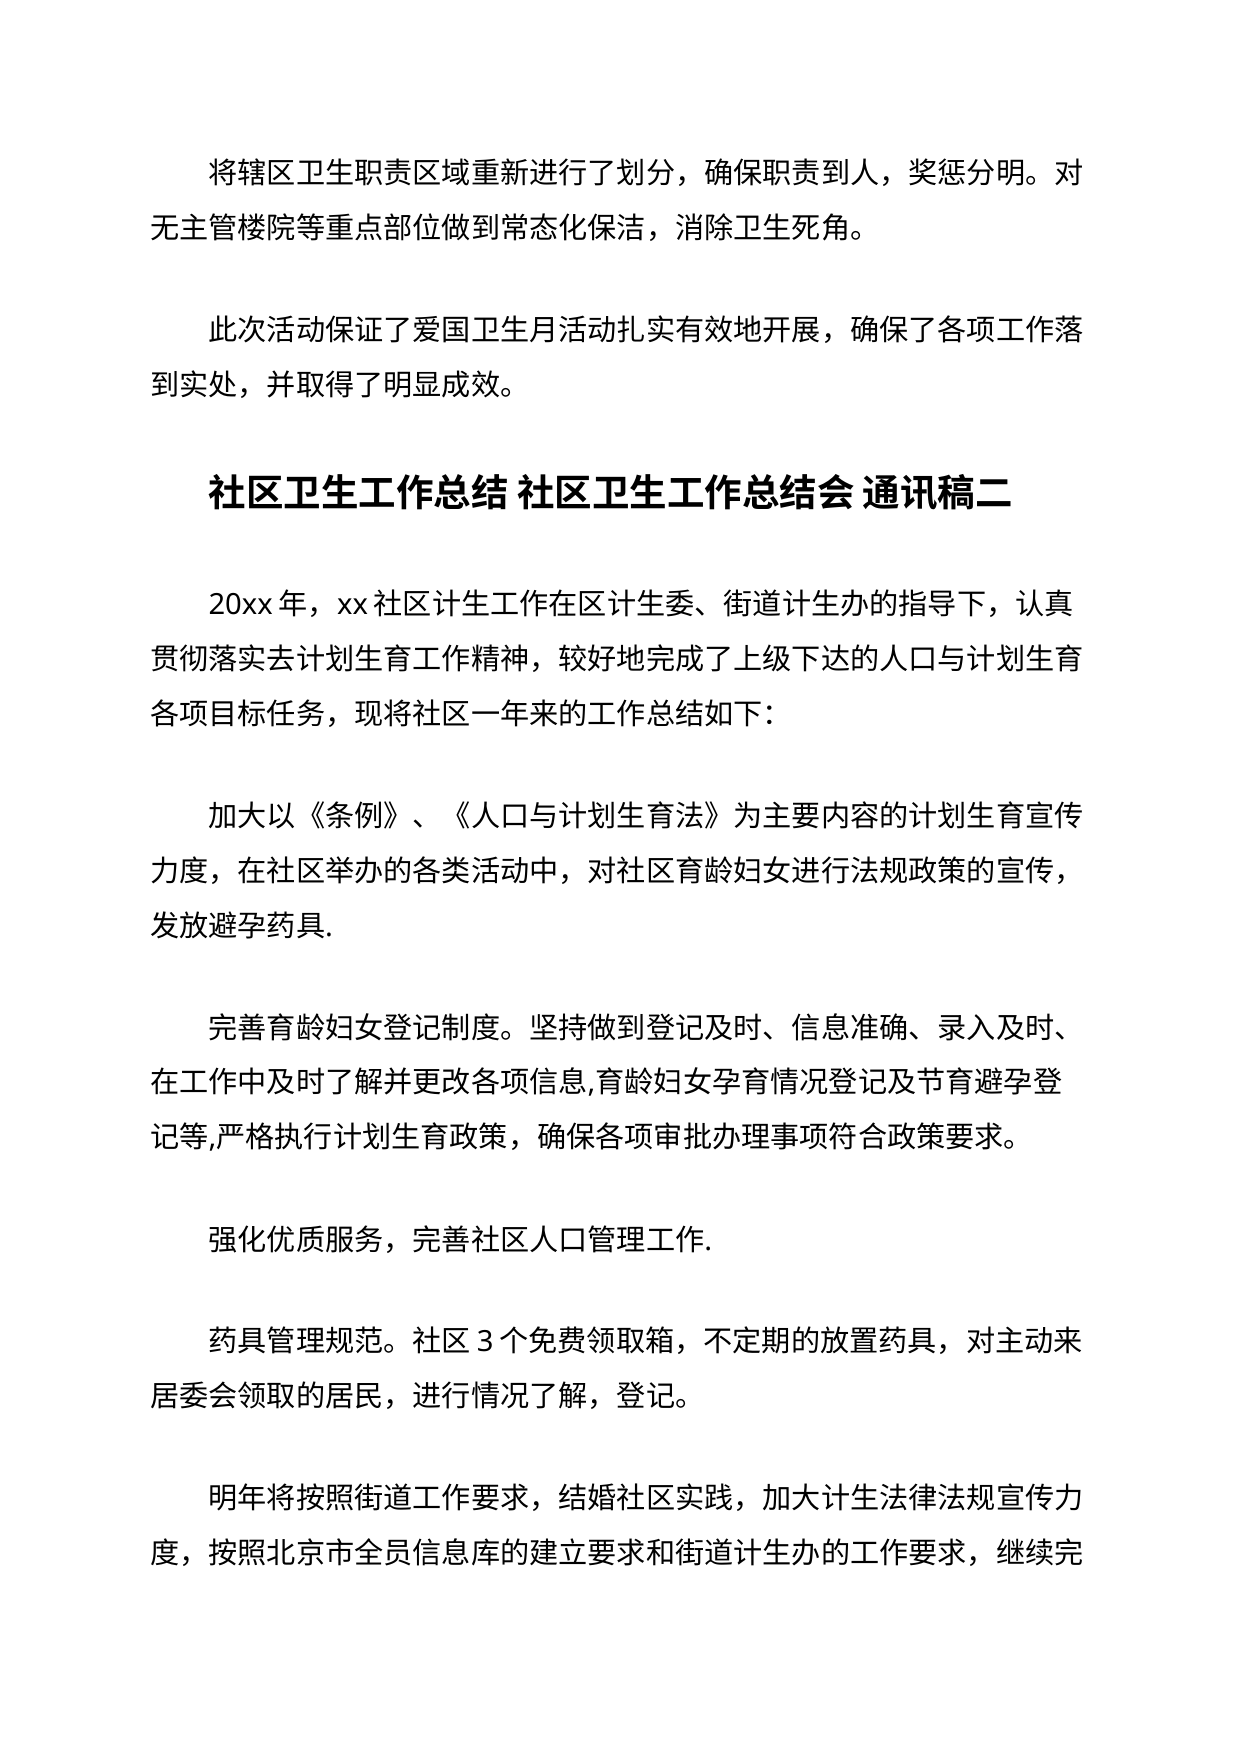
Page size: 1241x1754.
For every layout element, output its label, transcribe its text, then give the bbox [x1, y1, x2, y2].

text 此次活动保证了爱国卫生月活动扎实有效地开展，确保了各项工作落到实处，并取得了明显成效。 [150, 307, 1090, 404]
text 20xx年，xx社区计生工作在区计生委、街道计生办的指导下，认真贯彻落实去计划生育工作精神，较好地完成了上级下达的人口与计划生育各项目标任务，现将社区一年来的工作总结如下： [150, 581, 1090, 733]
text 加大以《条例》、《人口与计划生育法》为主要内容的计划生育宣传力度，在社区举办的各类活动中，对社区育龄妇女进行法规政策的宣传，发放避孕药具. [150, 792, 1090, 944]
text 完善育龄妇女登记制度。坚持做到登记及时、信息准确、录入及时、在工作中及时了解并更改各项信息,育龄妇女孕育情况登记及节育避孕登记等,严格执行计划生育政策，确保各项审批办理事项符合政策要求。 [150, 1004, 1090, 1156]
text 将辖区卫生职责区域重新进行了划分，确保职责到人，奖惩分明。对无主管楼院等重点部位做到常态化保洁，消除卫生死角。 [150, 150, 1090, 247]
text 强化优质服务，完善社区人口管理工作. [150, 1216, 1090, 1258]
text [150, 1475, 1090, 1572]
text 药具管理规范。社区3个免费领取箱，不定期的放置药具，对主动来居委会领取的居民，进行情况了解，登记。 [150, 1318, 1090, 1415]
text 社区卫生工作总结 社区卫生工作总结会 通讯稿二 [150, 463, 1090, 518]
